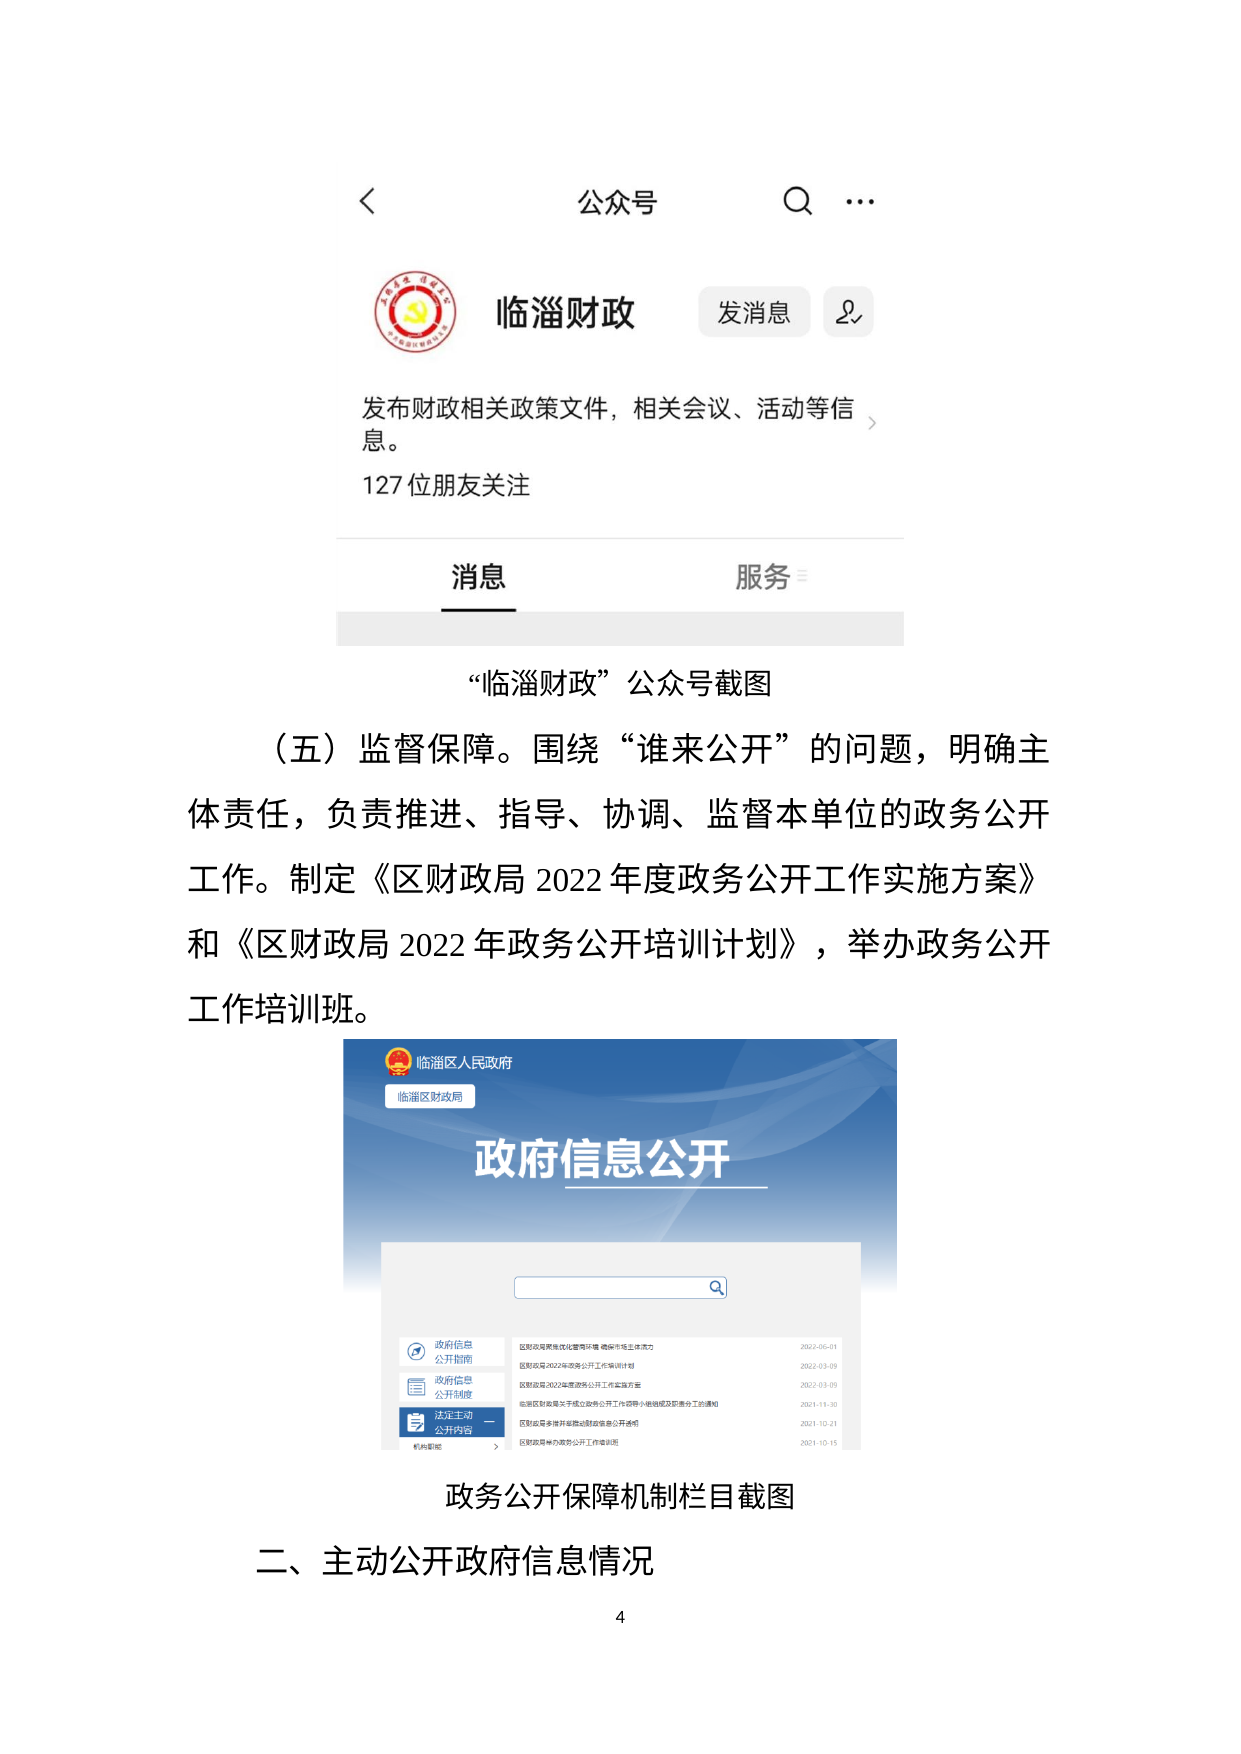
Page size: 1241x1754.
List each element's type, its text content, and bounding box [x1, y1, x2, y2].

picture [336, 162, 904, 646]
picture [343, 1039, 897, 1450]
text 二、主动公开政府信息情况 [187, 1527, 1053, 1592]
list “临淄财政”公众号截图 [187, 649, 1053, 714]
list 政务公开保障机制栏目截图 [187, 1462, 1053, 1527]
list （五）监督保障。围绕“谁来公开”的问题，明确主体责任，负责推进、指导、协调、监督本单位的政务公开工作。制定《区财政局2022年度政务公开工作实施方案》和《区财政局2022年政务公开培训计划》，举办政务公开工作培训班。 [187, 714, 1053, 1039]
